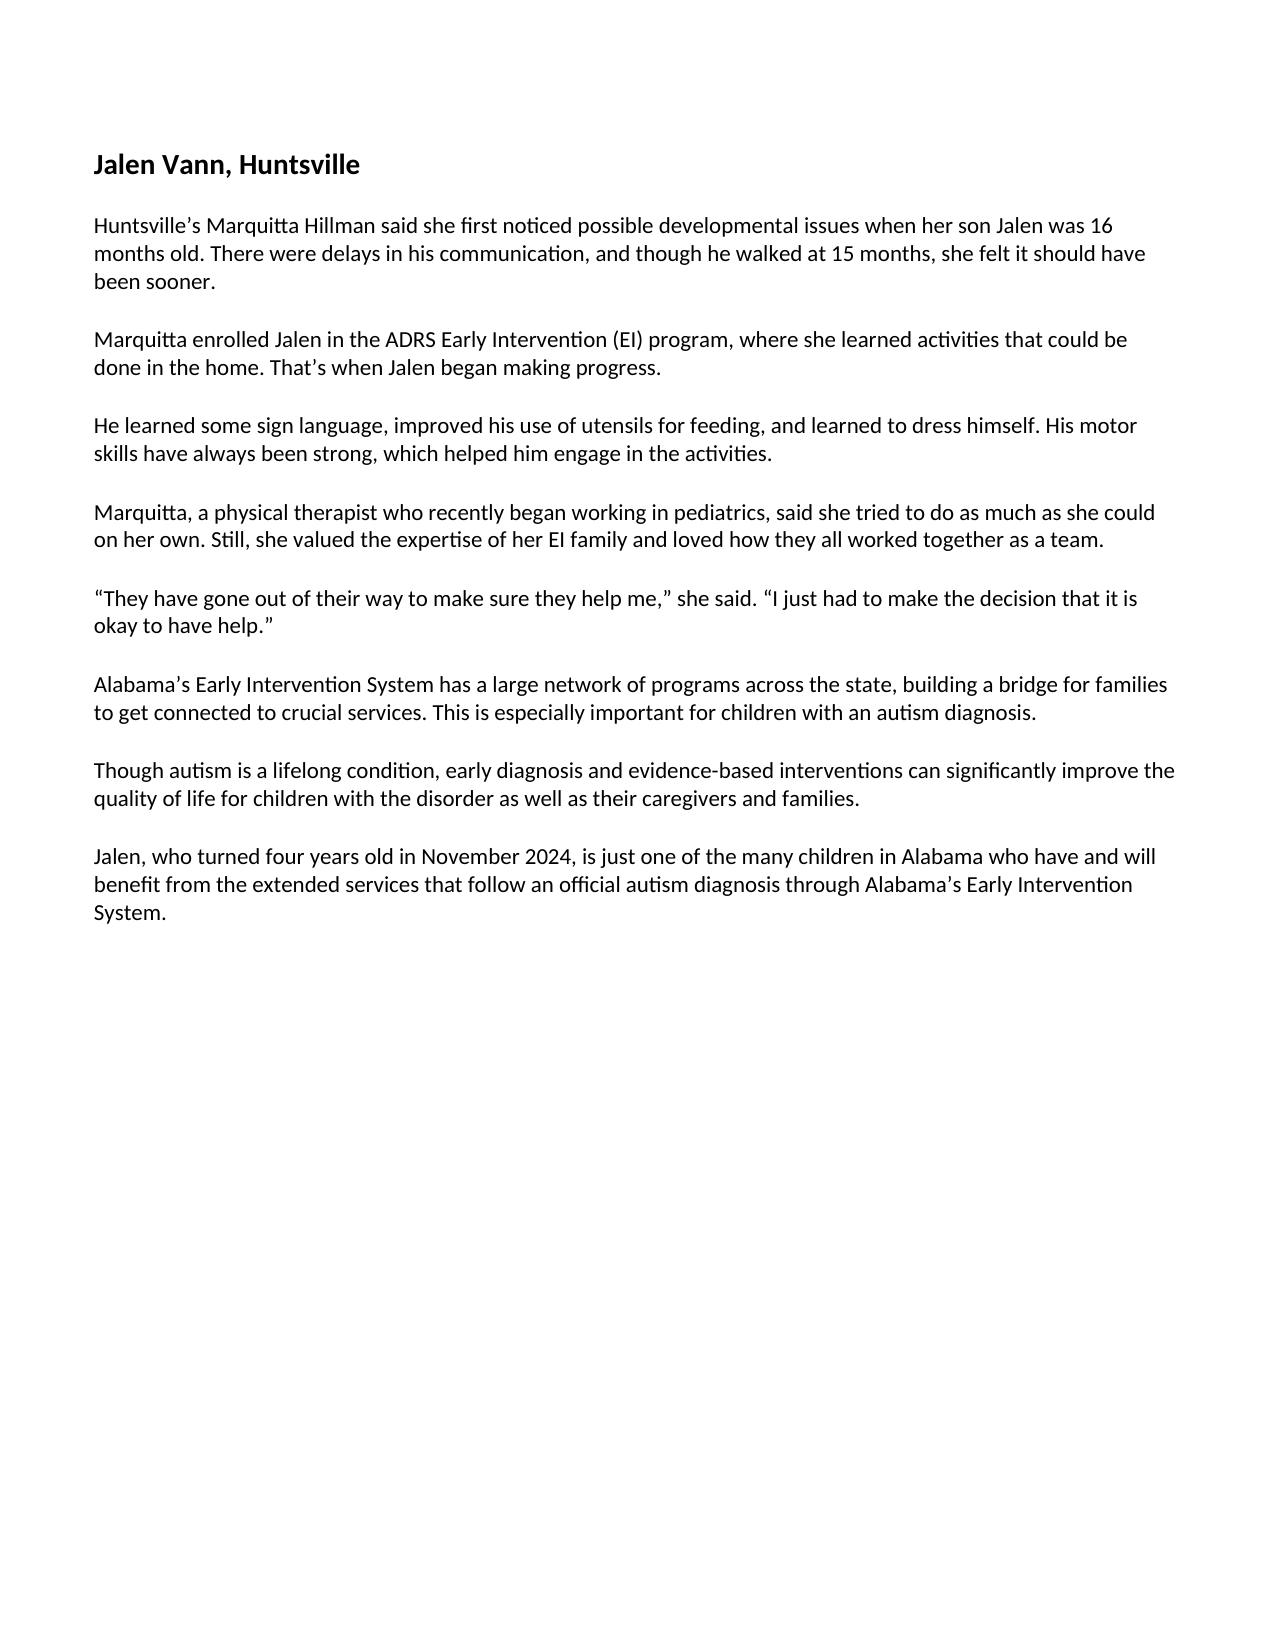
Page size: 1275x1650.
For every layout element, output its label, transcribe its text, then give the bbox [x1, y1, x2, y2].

text “They have gone out of their way to make sure they help me,” she said. “I just had to make the decision that it is okay to have help.” [94, 584, 1181, 640]
text Marquitta enrolled Jalen in the ADRS Early Intervention (EI) program, where she learned activities that could be done in the home. That’s when Jalen began making progress. [94, 326, 1181, 382]
text Jalen, who turned four years old in November 2024, is just one of the many children in Alabama who have and will benefit from the extended services that follow an official autism diagnosis through Alabama’s Early Intervention System. [94, 842, 1181, 926]
text He learned some sign language, improved his use of utensils for feeding, and learned to dress himself. His motor skills have always been strong, which helped him engage in the activities. [94, 412, 1181, 468]
subtitle Jalen Vann, Huntsville [94, 146, 1181, 181]
text Though autism is a lifelong condition, early diagnosis and evidence-based interventions can significantly improve the quality of life for children with the disorder as well as their caregivers and families. [94, 756, 1181, 812]
text Alabama’s Early Intervention System has a large network of programs across the state, building a bridge for families to get connected to crucial services. This is especially important for children with an autism diagnosis. [94, 670, 1181, 726]
text Marquitta, a physical therapist who recently began working in pediatrics, said she tried to do as much as she could on her own. Still, she valued the expertise of her EI family and loved how they all worked together as a team. [94, 498, 1181, 554]
text Huntsville’s Marquitta Hillman said she first noticed possible developmental issues when her son Jalen was 16 months old. There were delays in his communication, and though he walked at 15 months, she felt it should have been sooner. [94, 211, 1181, 296]
